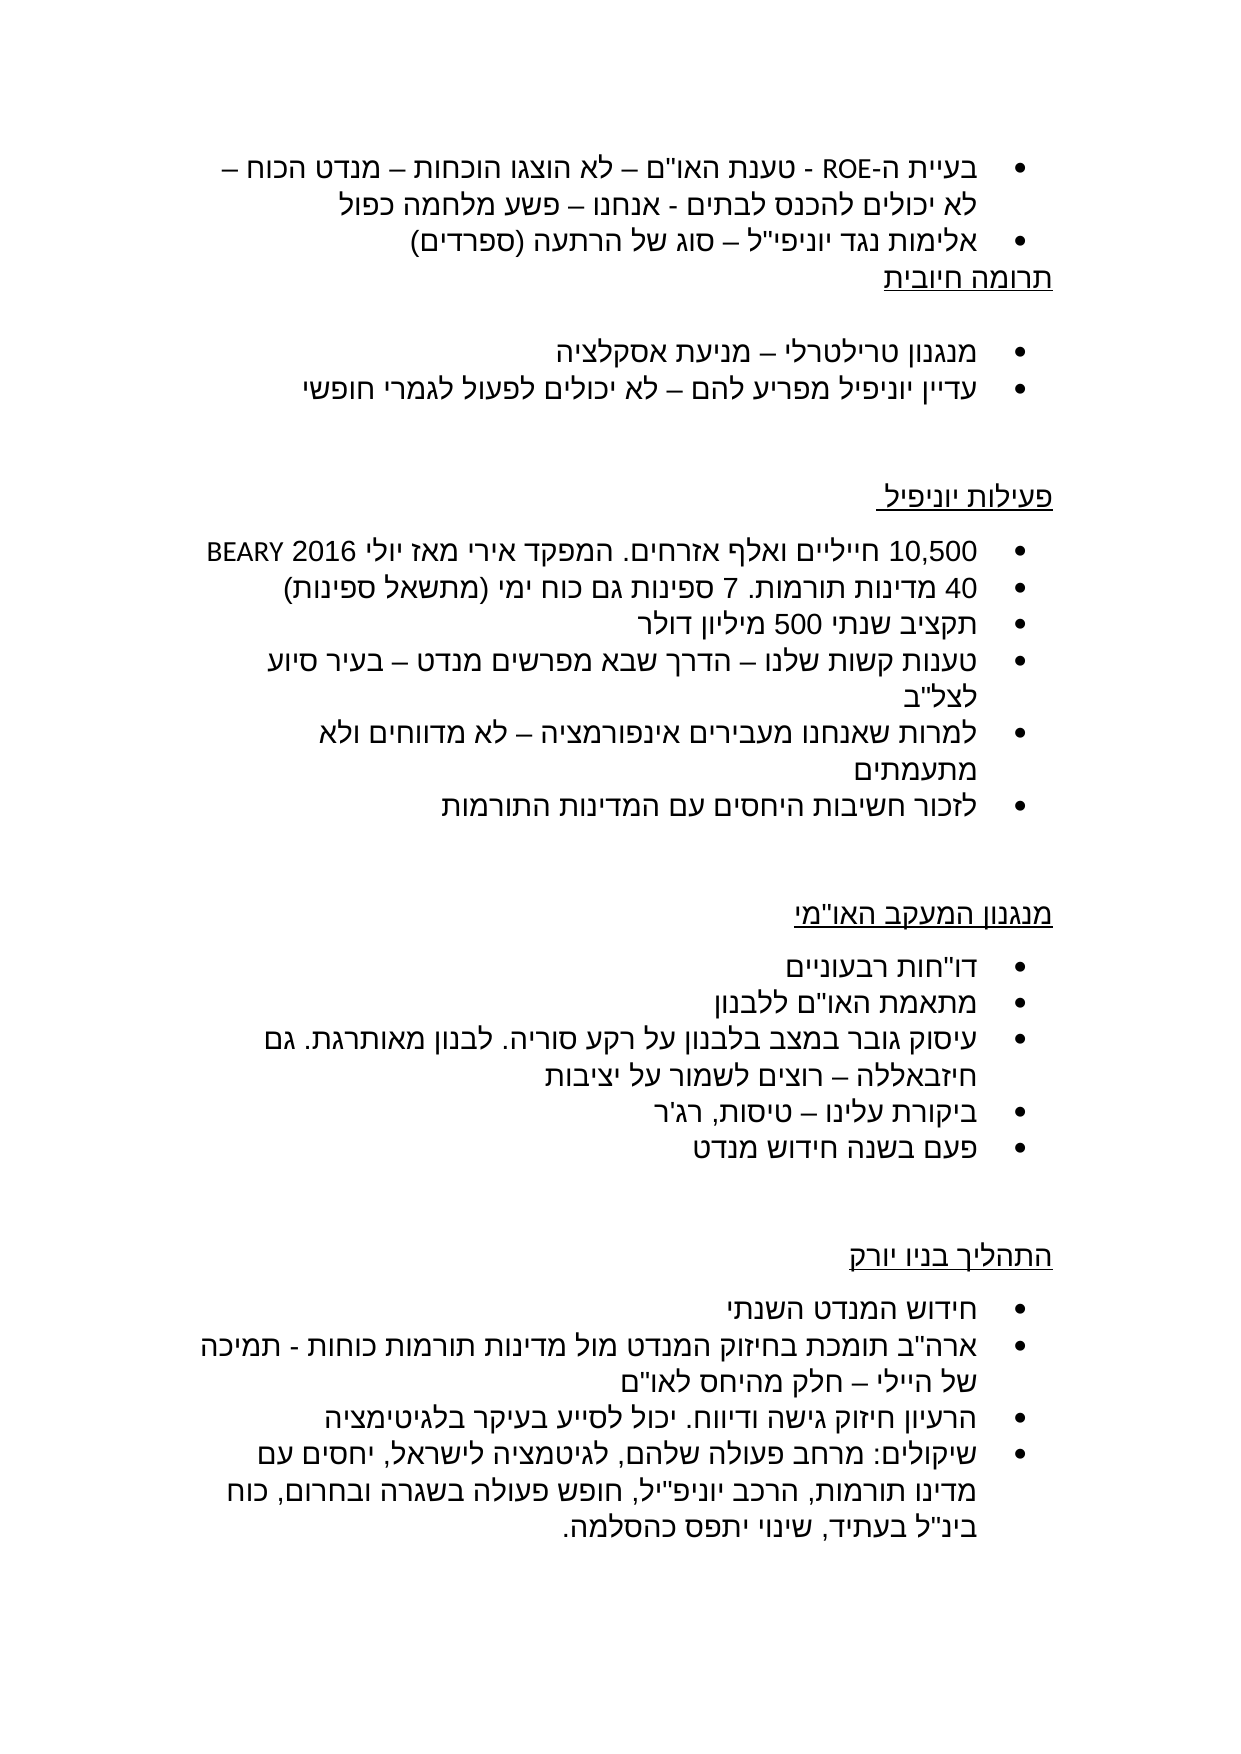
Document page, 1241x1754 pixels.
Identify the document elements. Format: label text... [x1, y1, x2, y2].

list 10,500 חייליים ואלף אזרחים. המפקד אירי מאז יולי 2016 BEARY [187, 533, 1015, 568]
list ביקורת עלינו – טיסות, רג'ר [187, 1095, 1015, 1129]
list הרעיון חיזוק גישה ודיווח. יכול לסייע בעיקר בלגיטימציה [187, 1401, 1015, 1435]
list מנגנון טרילטרלי – מניעת אסקלציה [187, 335, 1015, 369]
list פעם בשנה חידוש מנדט [187, 1131, 1015, 1165]
list מתאמת האו"ם ללבנון [187, 986, 1015, 1020]
list עדיין יוניפיל מפריע להם – לא יכולים לפעול לגמרי חופשי [187, 372, 1015, 405]
text התהליך בניו יורק [187, 1239, 1053, 1273]
text מנגנון המעקב האו"מי [187, 897, 1053, 930]
list חידוש המנדט השנתי [187, 1292, 1015, 1326]
list לזכור חשיבות היחסים עם המדינות התורמות [187, 789, 1015, 822]
list 40 מדינות תורמות. 7 ספינות גם כוח ימי (מתשאל ספינות) [187, 571, 1015, 605]
list דו"חות רבעוניים [187, 950, 1015, 983]
list בעיית ה-ROE - טענת האו"ם – לא הוצגו הוכחות – מנדט הכוח – לא יכולים להכנס לבתים - אנחנו – פשע מלחמה כפול [187, 150, 1015, 222]
list שיקולים: מרחב פעולה שלהם, לגיטמציה לישראל, יחסים עם מדינו תורמות, הרכב יוניפ"יל, חופש פעולה בשגרה ובחרום, כוח בינ"ל בעתיד, שינוי יתפס כהסלמה. [187, 1437, 1015, 1543]
list עיסוק גובר במצב בלבנון על רקע סוריה. לבנון מאותרגת. גם חיזבאללה – רוצים לשמור על יציבות [187, 1022, 1015, 1092]
list תרומה חיובית [187, 261, 1053, 294]
list למרות שאנחנו מעבירים אינפורמציה – לא מדווחים ולא מתעמתים [187, 716, 1015, 786]
list טענות קשות שלנו – הדרך שבא מפרשים מנדט – בעיר סיוע לצל"ב [187, 644, 1015, 714]
text פעילות יוניפיל [187, 480, 1053, 513]
list אלימות נגד יוניפי"ל – סוג של הרתעה (ספרדים) [187, 224, 1015, 258]
list תקציב שנתי 500 מיליון דולר [187, 607, 1015, 641]
list ארה"ב תומכת בחיזוק המנדט מול מדינות תורמות כוחות - תמיכה של היילי – חלק מהיחס לאו"ם [187, 1328, 1015, 1398]
